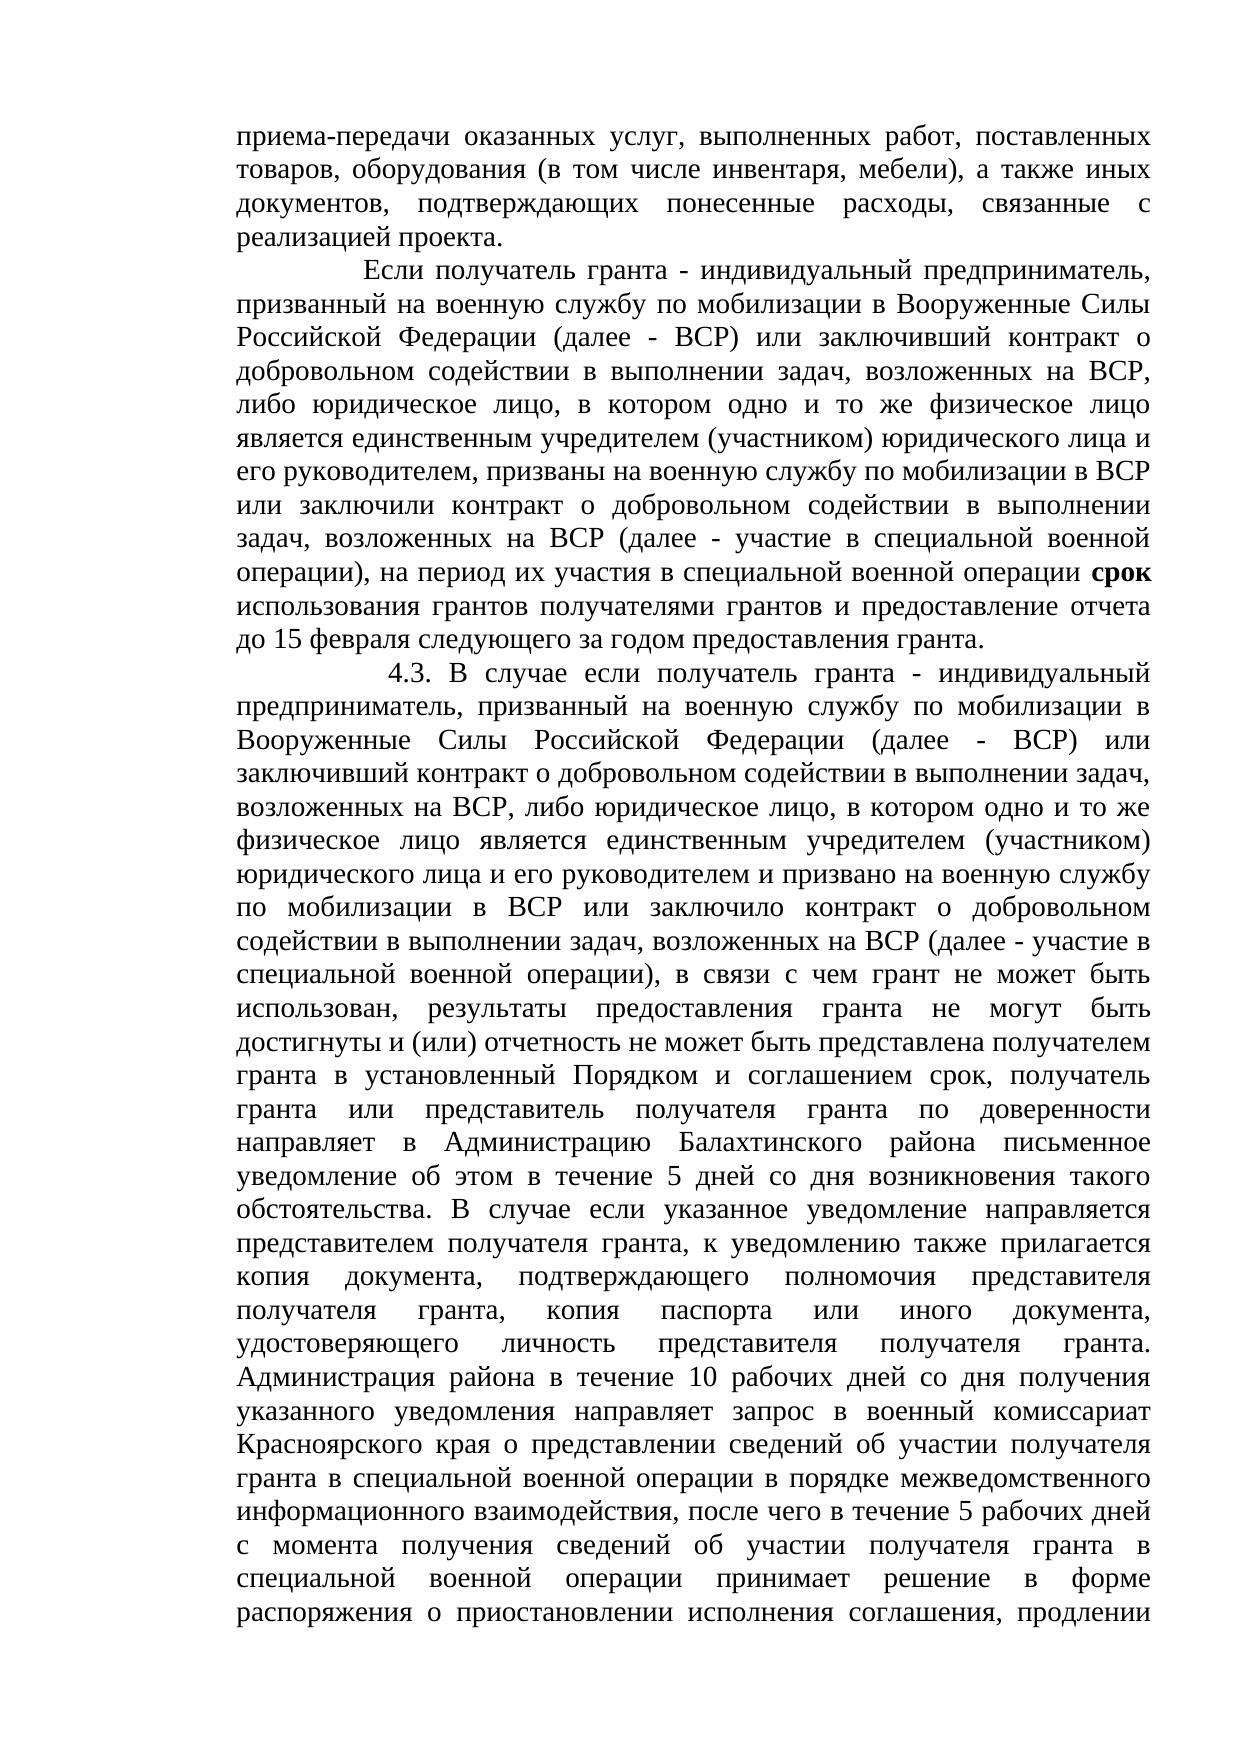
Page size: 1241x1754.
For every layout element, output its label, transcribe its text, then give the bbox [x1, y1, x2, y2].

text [236, 655, 1152, 1627]
text Если получатель гранта - индивидуальный предприниматель, призванный на военную службу по мобилизации в Вооруженные Силы Российской Федерации (далее - ВСР) или заключивший контракт о добровольном содействии в выполнении задач, возложенных на ВСР, либо юридическое лицо, в котором одно и то же физическое лицо является единственным учредителем (участником) юридического лица и его руководителем, призваны на военную службу по мобилизации в ВСР или заключили контракт о добровольном содействии в выполнении задач, возложенных на ВСР (далее - участие в специальной военной операции), на период их участия в специальной военной операции срок использования грантов получателями грантов и предоставление отчета до 15 февраля следующего за годом предоставления гранта. [236, 252, 1152, 655]
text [236, 118, 1152, 252]
